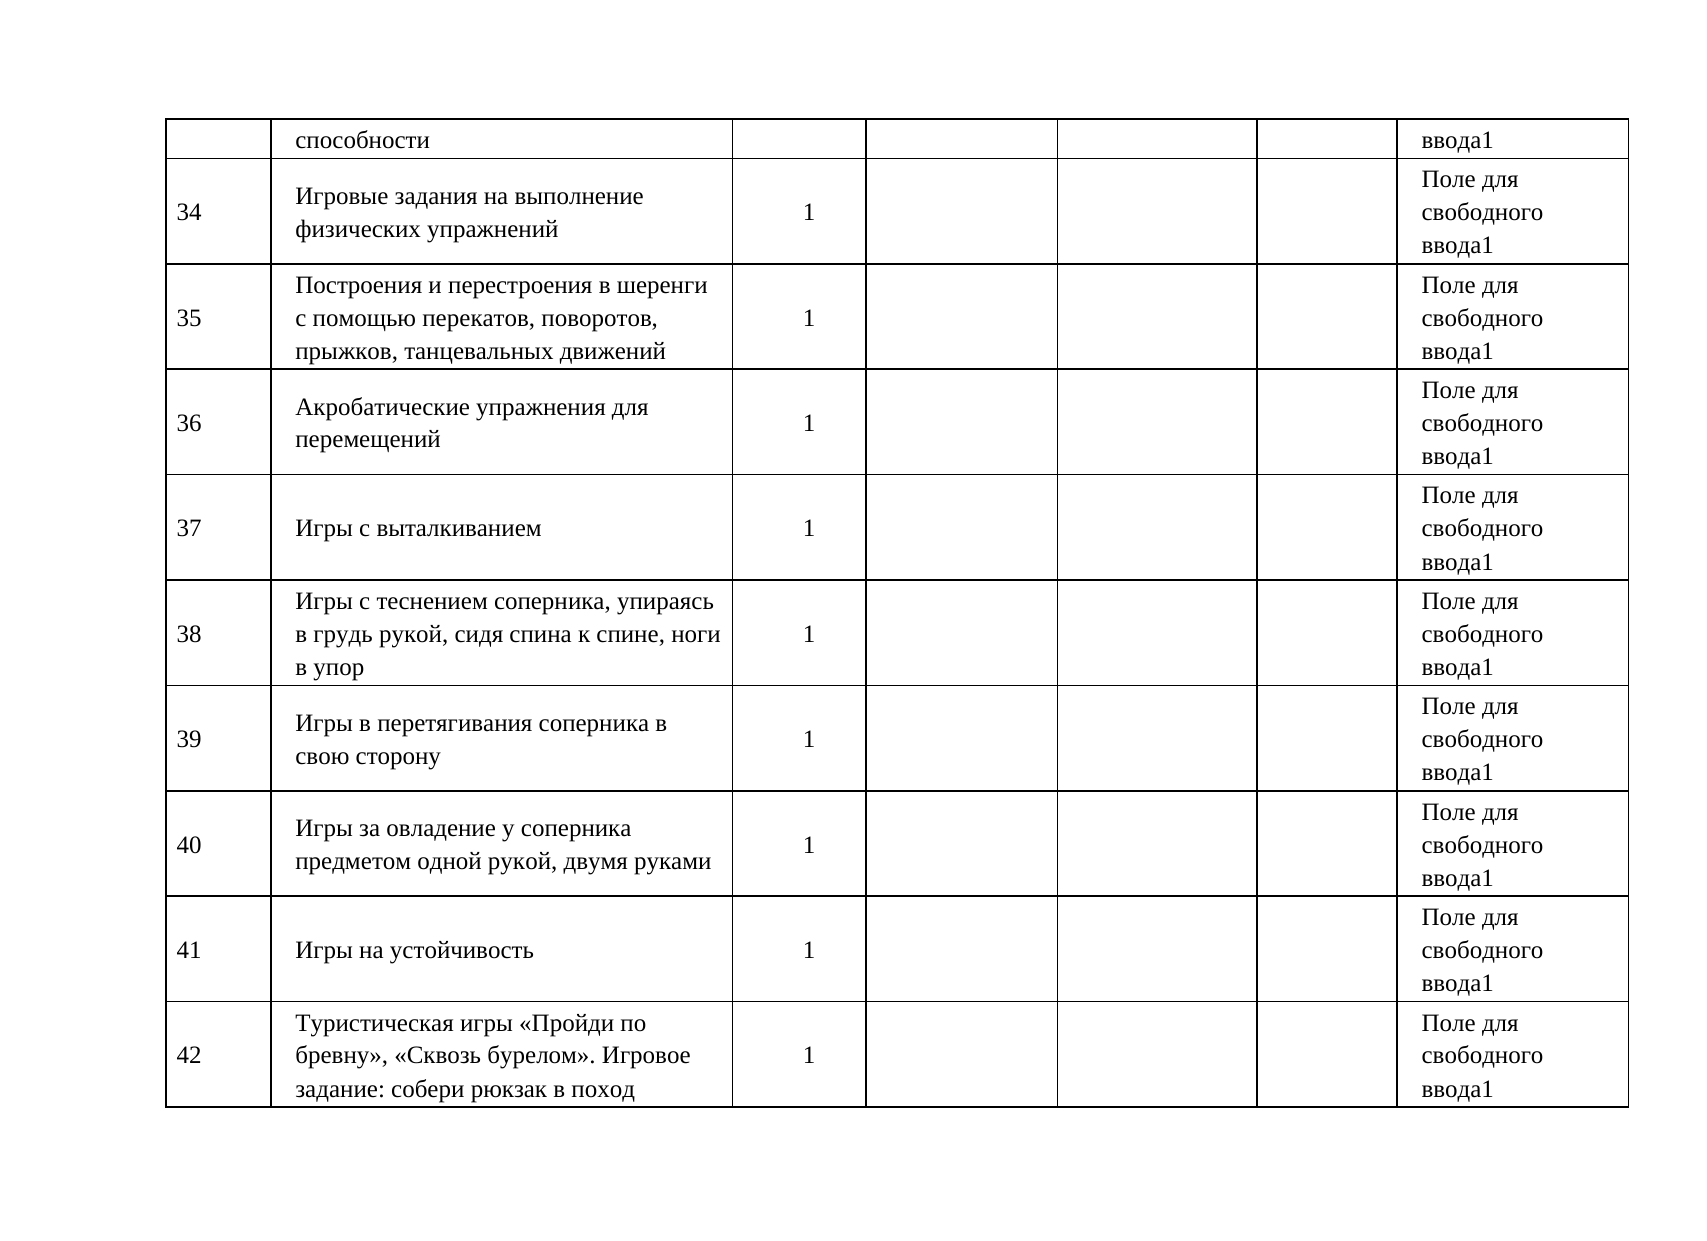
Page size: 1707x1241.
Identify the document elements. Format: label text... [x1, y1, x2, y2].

table_cell [1058, 792, 1256, 895]
table_cell [867, 159, 1057, 263]
table_cell Поле для свободного ввода1 [1398, 370, 1628, 474]
table_cell 1 [733, 159, 865, 263]
table_cell 41 [167, 897, 270, 1001]
table_cell 1 [733, 686, 865, 790]
table_cell [1258, 581, 1396, 684]
table_cell [1258, 159, 1396, 263]
table_cell 38 [167, 581, 270, 684]
table_cell 34 [167, 159, 270, 263]
table_cell [1058, 475, 1256, 579]
table_cell Поле для свободного ввода1 [1398, 897, 1628, 1001]
table_cell [867, 686, 1057, 790]
table_cell 39 [167, 686, 270, 790]
table_cell [1258, 370, 1396, 474]
table_cell Поле для свободного ввода1 [1398, 792, 1628, 895]
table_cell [272, 120, 732, 157]
table_cell [1058, 120, 1256, 157]
table_cell Поле для свободного ввода1 [1398, 265, 1628, 368]
table_cell Поле для свободного ввода1 [1398, 686, 1628, 790]
table_cell [1258, 897, 1396, 1001]
table_cell [867, 475, 1057, 579]
table_cell 1 [733, 1002, 865, 1106]
table_cell [867, 792, 1057, 895]
table_cell [1258, 1002, 1396, 1106]
table_cell Акробатические упражнения для перемещений [272, 370, 732, 474]
table_cell Поле для свободного ввода1 [1398, 581, 1628, 684]
table_cell [867, 581, 1057, 684]
table_cell [1258, 686, 1396, 790]
table_cell [867, 370, 1057, 474]
table_cell 1 [733, 897, 865, 1001]
table_cell [867, 120, 1057, 157]
table_cell [867, 265, 1057, 368]
table_cell 40 [167, 792, 270, 895]
table_cell [1058, 897, 1256, 1001]
table_cell [1058, 370, 1256, 474]
table_cell Игры на устойчивость [272, 897, 732, 1001]
table_cell 1 [733, 581, 865, 684]
table_cell Поле для свободного ввода1 [1398, 159, 1628, 263]
table_cell [867, 897, 1057, 1001]
table_cell 37 [167, 475, 270, 579]
table_cell [1258, 792, 1396, 895]
table_cell Игры за овладение у соперника предметом одной рукой, двумя руками [272, 792, 732, 895]
table_cell 1 [733, 475, 865, 579]
table_cell Игры с теснением соперника, упираясь в грудь рукой, сидя спина к спине, ноги в упор [272, 581, 732, 684]
table_cell [1258, 265, 1396, 368]
table_cell 42 [167, 1002, 270, 1106]
table_cell [1258, 475, 1396, 579]
table_cell Построения и перестроения в шеренги с помощью перекатов, поворотов, прыжков, танцевальных движений [272, 265, 732, 368]
table_cell [1258, 120, 1396, 157]
table_cell 33 [167, 120, 270, 157]
table_cell Поле для свободного ввода1 [1398, 475, 1628, 579]
table_cell 1 [733, 370, 865, 474]
table_cell 1 [733, 792, 865, 895]
table_cell 1 [733, 265, 865, 368]
table_cell Игры с выталкиванием [272, 475, 732, 579]
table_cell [1398, 1002, 1628, 1106]
table_cell 36 [167, 370, 270, 474]
table_cell 35 [167, 265, 270, 368]
table_cell Игры в перетягивания соперника в свою сторону [272, 686, 732, 790]
table_cell 1 [733, 120, 865, 157]
table_cell [1058, 581, 1256, 684]
table_cell [1058, 265, 1256, 368]
table_cell [1058, 159, 1256, 263]
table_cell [1398, 120, 1628, 157]
table_cell [1058, 1002, 1256, 1106]
table_cell Игровые задания на выполнение физических упражнений [272, 159, 732, 263]
table_cell [1058, 686, 1256, 790]
table_cell [867, 1002, 1057, 1106]
table_cell Туристическая игры «Пройди по бревну», «Сквозь бурелом». Игровое задание: собери рюкзак в поход [272, 1002, 732, 1106]
